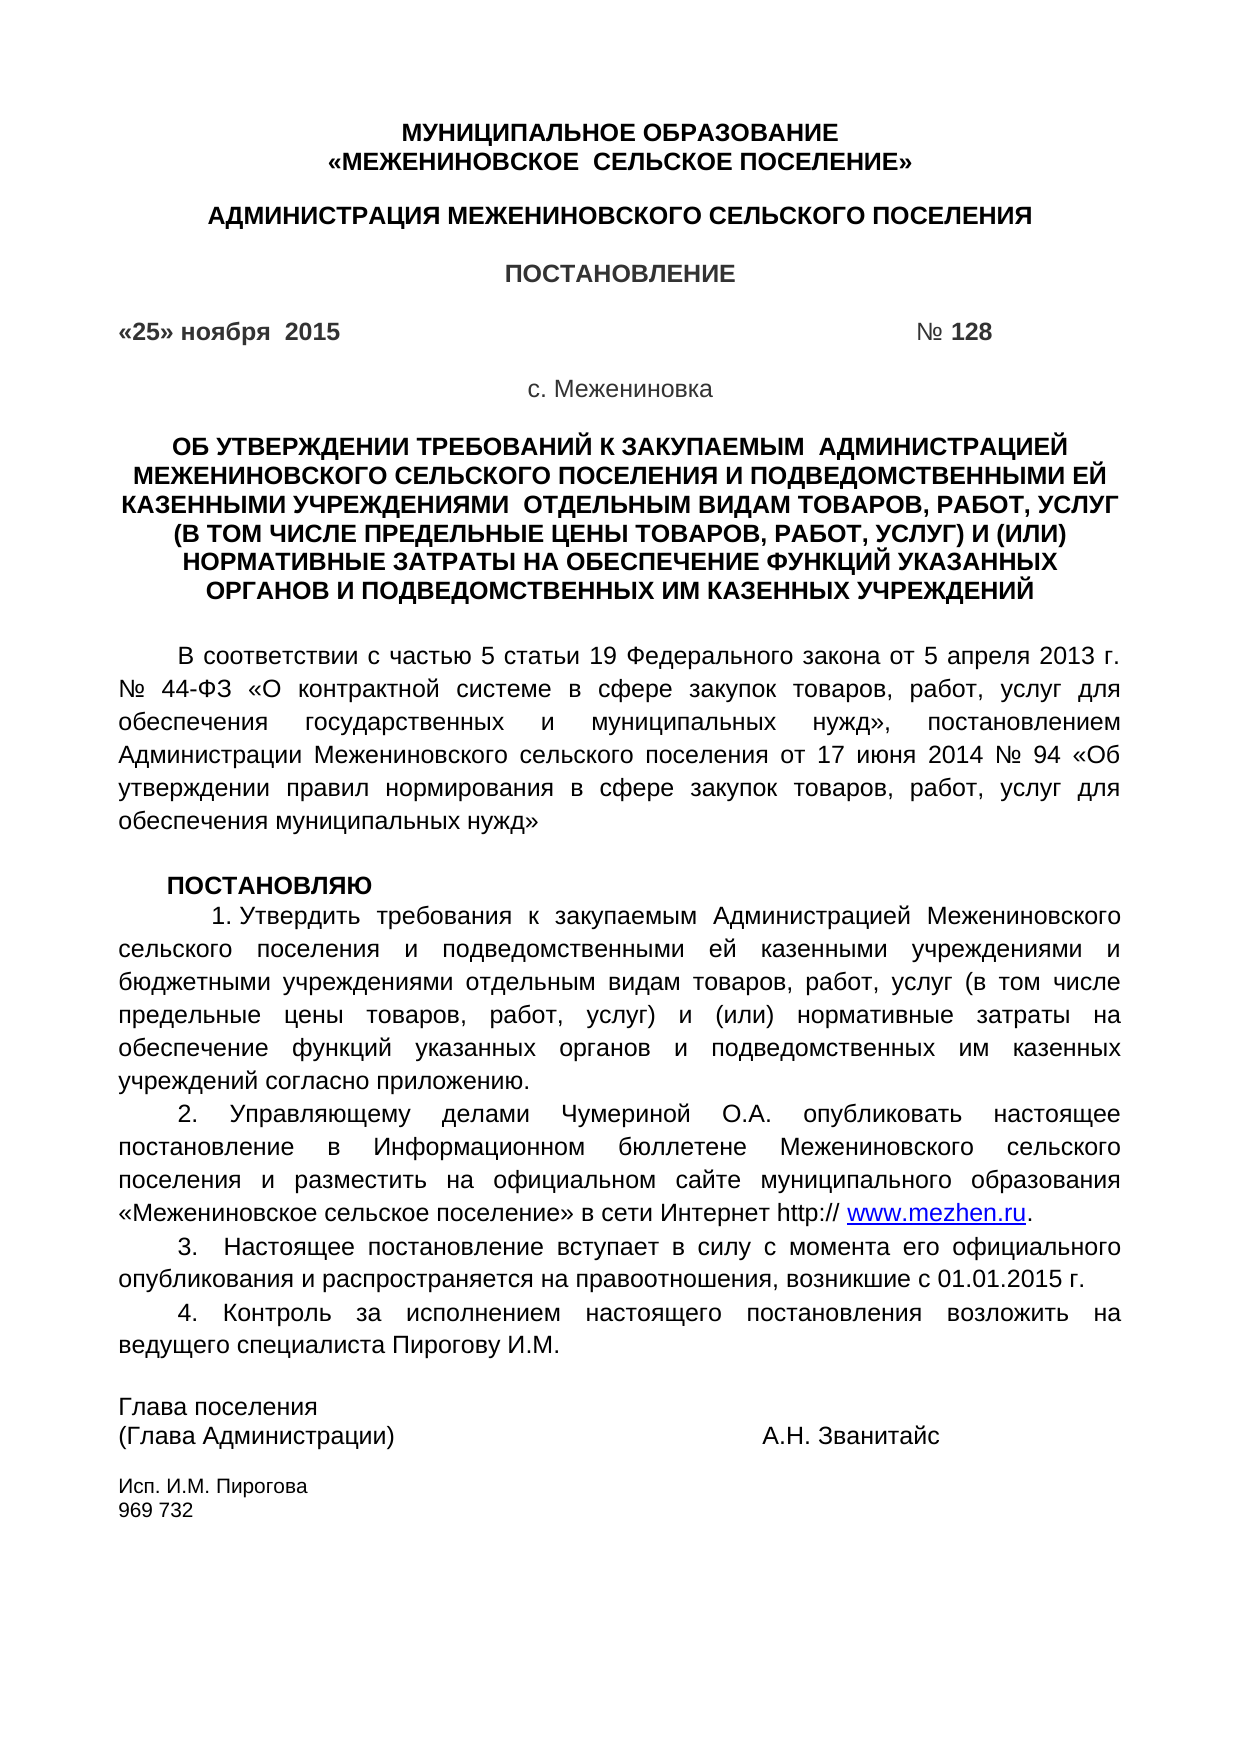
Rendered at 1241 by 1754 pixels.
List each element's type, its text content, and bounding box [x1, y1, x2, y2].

text (Глава Администрации) А.Н. Званитайс [118, 1421, 1122, 1450]
text МУНИЦИПАЛЬНОЕ ОБРАЗОВАНИЕ «МЕЖЕНИНОВСКОЕ СЕЛЬСКОЕ ПОСЕЛЕНИЕ» [118, 118, 1122, 176]
text 4. Контроль за исполнением настоящего постановления возложить на ведущего специалиста Пирогову И.М. [118, 1297, 1122, 1359]
text В соответствии с частью 5 статьи 19 Федерального закона от 5 апреля 2013 г. № 44-ФЗ «О контрактной системе в сфере закупок товаров, работ, услуг для обеспечения государственных и муниципальных нужд», постановлением Администрации Межениновского сельского поселения от 17 июня 2014 № 94 «Об утверждении правил нормирования в сфере закупок товаров, работ, услуг для обеспечения муниципальных нужд» [118, 641, 1122, 835]
text ПОСТАНОВЛЕНИЕ [118, 258, 1122, 287]
text Исп. И.М. Пирогова [118, 1474, 1122, 1498]
text 2. Управляющему делами Чумериной О.А. опубликовать настоящее постановление в Информационном бюллетене Межениновского сельского поселения и разместить на официальном сайте муниципального образования «Межениновское сельское поселение» в сети Интернет http:// www.mezhen.ru. [118, 1099, 1122, 1227]
text 1. Утвердить требования к закупаемым Администрацией Межениновского сельского поселения и подведомственными ей казенными учреждениями и бюджетными учреждениями отдельным видам товаров, работ, услуг (в том числе предельные цены товаров, работ, услуг) и (или) нормативные затраты на обеспечение функций указанных органов и подведомственных им казенных учреждений согласно приложению. [118, 901, 1122, 1095]
text АДМИНИСТРАЦИЯ МЕЖЕНИНОВСКОГО СЕЛЬСКОГО ПОСЕЛЕНИЯ [118, 201, 1122, 229]
text с. Межениновка [118, 374, 1122, 403]
text Глава поселения [118, 1392, 1122, 1421]
text ОБ УТВЕРЖДЕНИИ ТРЕБОВАНИЙ К ЗАКУПАЕМЫМ АДМИНИСТРАЦИЕЙ МЕЖЕНИНОВСКОГО СЕЛЬСКОГО ПОСЕЛЕНИЯ И ПОДВЕДОМСТВЕННЫМИ ЕЙ КАЗЕННЫМИ УЧРЕЖДЕНИЯМИ ОТДЕЛЬНЫМ ВИДАМ ТОВАРОВ, РАБОТ, УСЛУГ (В ТОМ ЧИСЛЕ ПРЕДЕЛЬНЫЕ ЦЕНЫ ТОВАРОВ, РАБОТ, УСЛУГ) И (ИЛИ) НОРМАТИВНЫЕ ЗАТРАТЫ НА ОБЕСПЕЧЕНИЕ ФУНКЦИЙ УКАЗАННЫХ ОРГАНОВ И ПОДВЕДОМСТВЕННЫХ ИМ КАЗЕННЫХ УЧРЕЖДЕНИЙ [118, 432, 1122, 605]
text «25» ноября 2015 № 128 [118, 316, 1122, 345]
text 3. Настоящее постановление вступает в силу с момента его официального опубликования и распространяется на правоотношения, возникшие с 01.01.2015 г. [118, 1231, 1122, 1293]
text ПОСТАНОВЛЯЮ [118, 871, 1122, 900]
text 969 732 [118, 1498, 1122, 1522]
